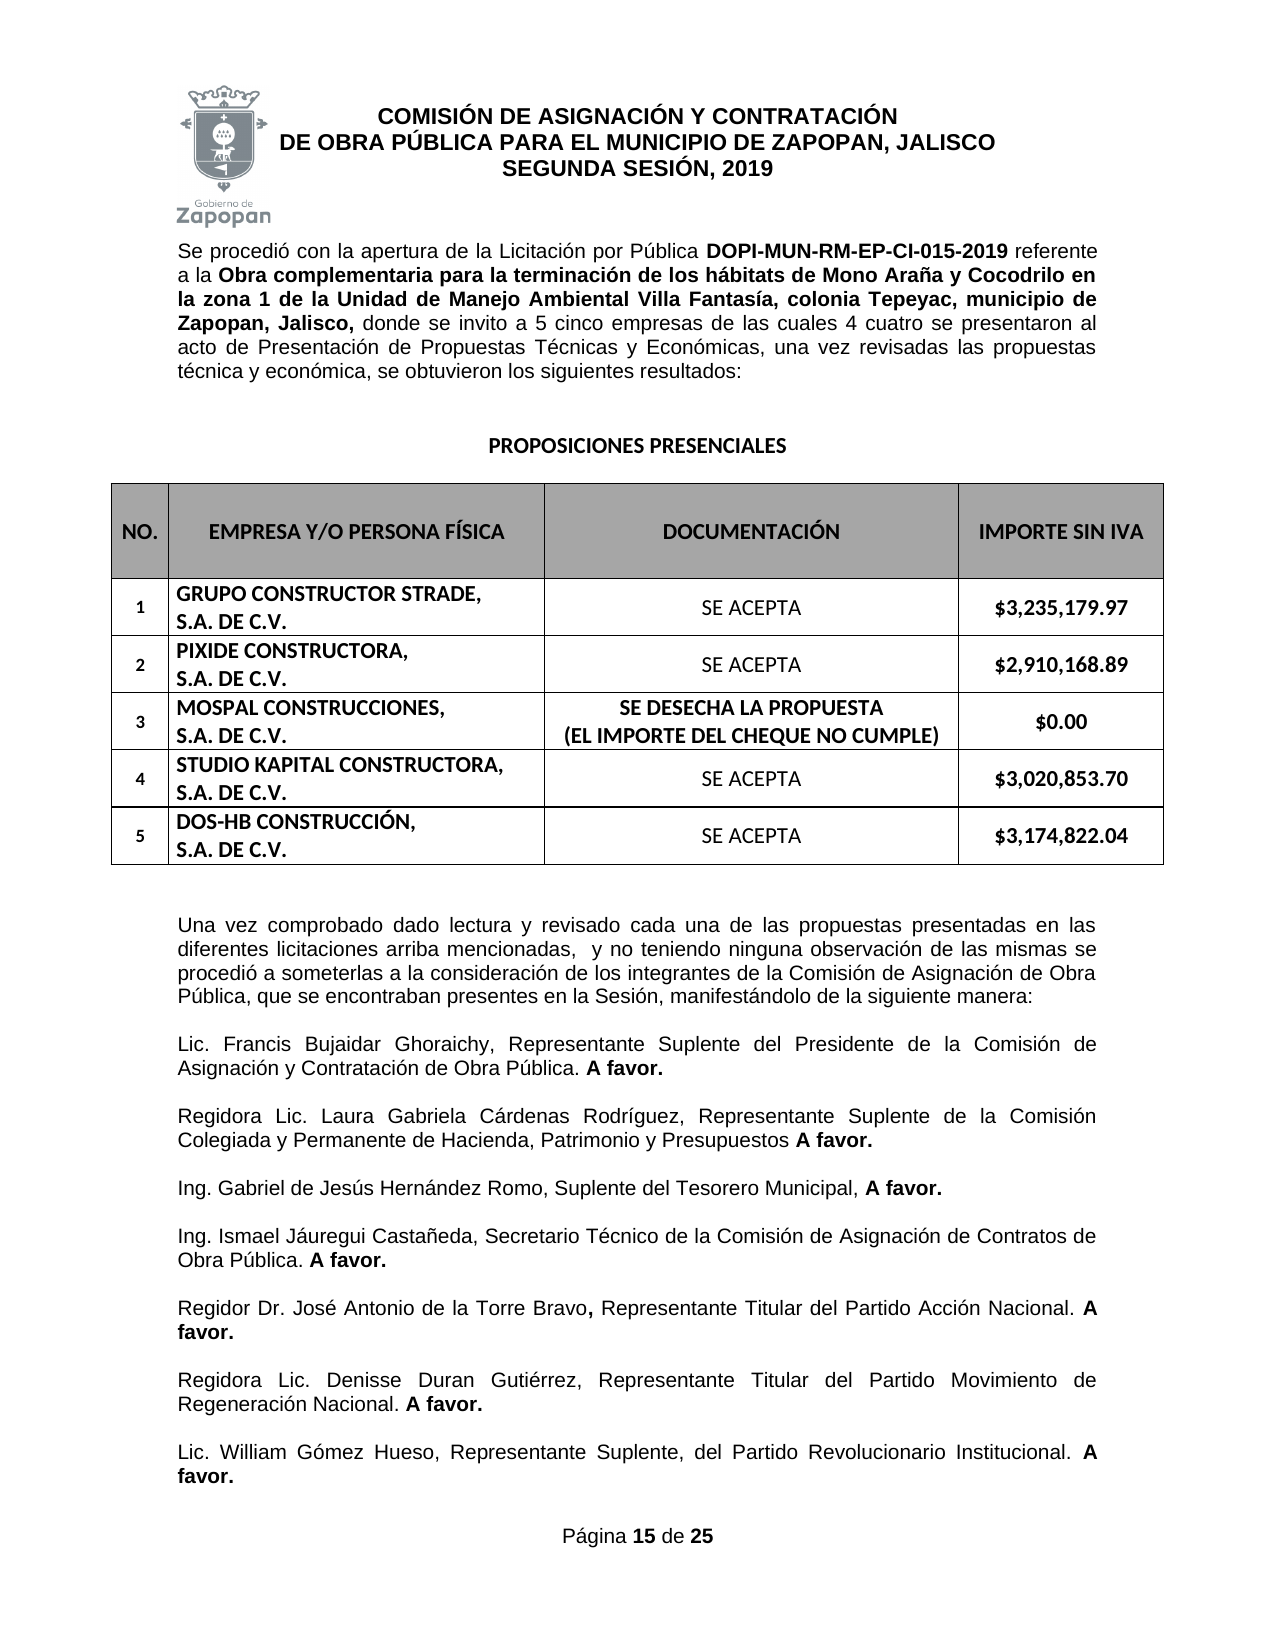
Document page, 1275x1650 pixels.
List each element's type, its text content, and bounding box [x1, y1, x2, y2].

table_cell SE ACEPTA [545, 808, 958, 863]
table_cell $2,910,168.89 [959, 636, 1163, 692]
table_cell 5 [112, 808, 168, 863]
text Regidora Lic. Denisse Duran Gutiérrez, Representante Titular del Partido Movimiento de Regeneración Nacional. A favor. [177, 1368, 1098, 1416]
table_cell $3,174,822.04 [959, 808, 1163, 863]
text PROPOSICIONES PRESENCIALES [177, 431, 1098, 459]
text Regidora Lic. Laura Gabriela Cárdenas Rodríguez, Representante Suplente de la Comisión Colegiada y Permanente de Hacienda, Patrimonio y Presupuestos A favor. [177, 1104, 1098, 1152]
table_cell MOSPAL CONSTRUCCIONES, S.A. DE C.V. [169, 693, 544, 749]
table_cell $0.00 [959, 693, 1163, 749]
table_cell SE DESECHA LA PROPUESTA (EL IMPORTE DEL CHEQUE NO CUMPLE) [545, 693, 958, 749]
table_cell $3,235,179.97 [959, 579, 1163, 635]
table_cell STUDIO KAPITAL CONSTRUCTORA, S.A. DE C.V. [169, 750, 544, 806]
table_cell SE ACEPTA [545, 579, 958, 635]
table_cell 3 [112, 693, 168, 749]
text Una vez comprobado dado lectura y revisado cada una de las propuestas presentadas en las diferentes licitaciones arriba mencionadas, y no teniendo ninguna observación de las mismas se procedió a someterlas a la consideración de los integrantes de la Comisión de Asignación de Obra Pública, que se encontraban presentes en la Sesión, manifestándolo de la siguiente manera: [177, 912, 1098, 1008]
table_cell GRUPO CONSTRUCTOR STRADE, S.A. DE C.V. [169, 579, 544, 635]
text Lic. Francis Bujaidar Ghoraichy, Representante Suplente del Presidente de la Comisión de Asignación y Contratación de Obra Pública. A favor. [177, 1032, 1098, 1080]
table_cell SE ACEPTA [545, 636, 958, 692]
table_header NO. [112, 484, 168, 578]
text Lic. William Gómez Hueso, Representante Suplente, del Partido Revolucionario Institucional. A favor. [177, 1439, 1098, 1487]
text Regidor Dr. José Antonio de la Torre Bravo, Representante Titular del Partido Acción Nacional. A favor. [177, 1296, 1098, 1344]
table_cell 4 [112, 750, 168, 806]
text Ing. Gabriel de Jesús Hernández Romo, Suplente del Tesorero Municipal, A favor. [177, 1176, 1098, 1200]
table_cell 1 [112, 579, 168, 635]
table_cell DOS-HB CONSTRUCCIÓN, S.A. DE C.V. [169, 808, 544, 863]
text Ing. Ismael Jáuregui Castañeda, Secretario Técnico de la Comisión de Asignación de Contratos de Obra Pública. A favor. [177, 1224, 1098, 1272]
table_cell PIXIDE CONSTRUCTORA, S.A. DE C.V. [169, 636, 544, 692]
table_header DOCUMENTACIÓN [545, 484, 958, 578]
picture [176, 85, 271, 228]
table_cell 2 [112, 636, 168, 692]
text Se procedió con la apertura de la Licitación por Pública DOPI-MUN-RM-EP-CI-015-2019 referente a la Obra complementaria para la terminación de los hábitats de Mono Araña y Cocodrilo en la zona 1 de la Unidad de Manejo Ambiental Villa Fantasía, colonia Tepeyac, municipio de Zapopan, Jalisco, donde se invito a 5 cinco empresas de las cuales 4 cuatro se presentaron al acto de Presentación de Propuestas Técnicas y Económicas, una vez revisadas las propuestas técnica y económica, se obtuvieron los siguientes resultados: [177, 239, 1098, 383]
table_cell $3,020,853.70 [959, 750, 1163, 806]
table_header EMPRESA Y/O PERSONA FÍSICA [169, 484, 544, 578]
table_cell SE ACEPTA [545, 750, 958, 806]
table_header IMPORTE SIN IVA [959, 484, 1163, 578]
